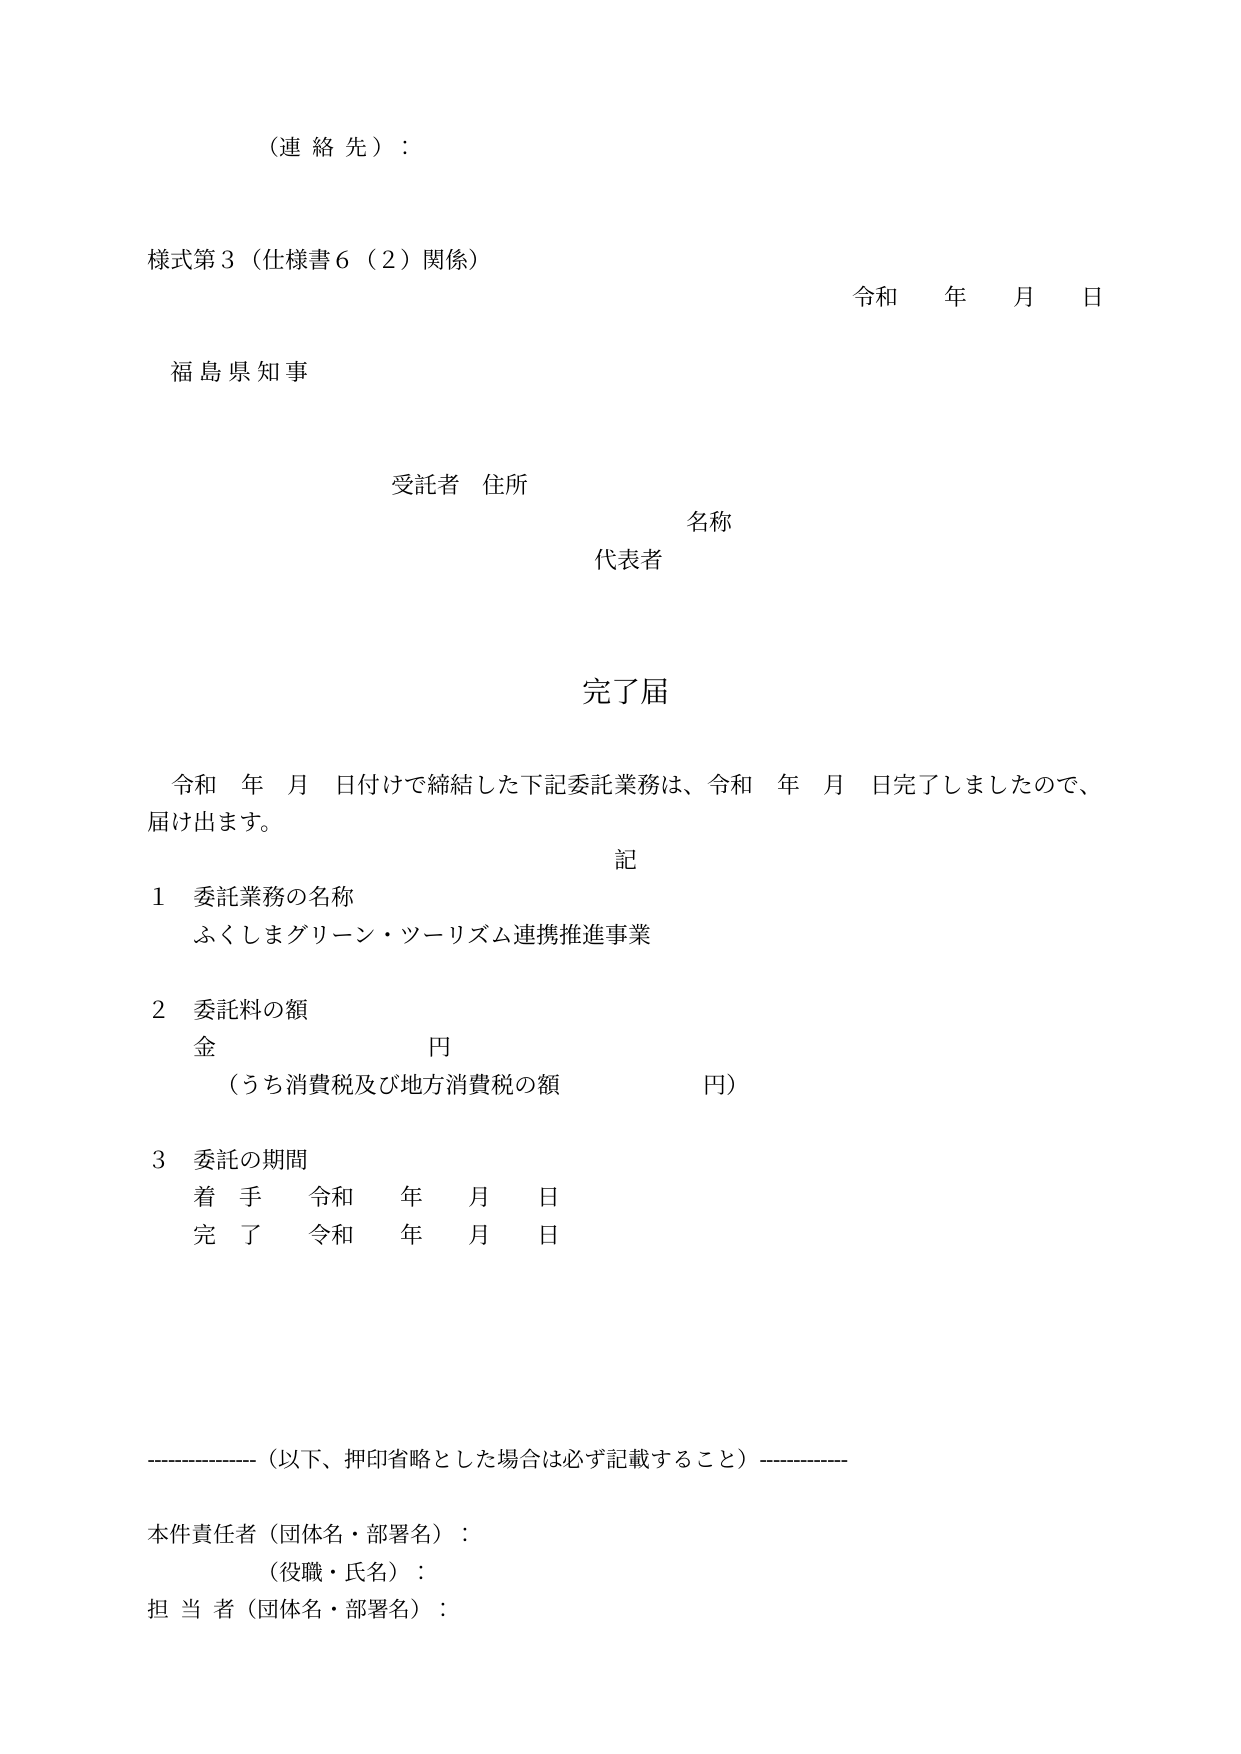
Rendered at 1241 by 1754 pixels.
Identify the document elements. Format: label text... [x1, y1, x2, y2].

text ２ 委託料の額 [148, 989, 1104, 1027]
text 名称 [148, 502, 1104, 539]
text 代表者 [148, 539, 1104, 577]
text ----------------（以下、押印省略とした場合は必ず記載すること）------------- [148, 1439, 1104, 1477]
text 着 手 令和 年 月 日 [148, 1177, 1104, 1214]
text ３ 委託の期間 [148, 1139, 1104, 1177]
text （役職・氏名）： [148, 1552, 1104, 1589]
text 令和 年 月 日 [148, 277, 1104, 314]
text （うち消費税及び地方消費税の額 円） [148, 1064, 1104, 1102]
text 完了届 [148, 652, 1104, 727]
text 本件責任者（団体名・部署名）： [148, 1514, 1104, 1552]
text 完 了 令和 年 月 日 [148, 1214, 1104, 1252]
text ふくしまグリーン・ツーリズム連携推進事業 [148, 914, 1104, 952]
text １ 委託業務の名称 [148, 877, 1104, 914]
text 令和 年 月 日付けで締結した下記委託業務は、令和 年 月 日完了しましたので、届け出ます。 [148, 764, 1104, 839]
text 担 当 者（団体名・部署名）： [148, 1589, 1104, 1627]
text 様式第３（仕様書６（２）関係） [148, 239, 1104, 277]
text 福 島 県 知 事 [148, 352, 1104, 389]
text 受託者 住所 [148, 464, 1104, 502]
text 記 [148, 839, 1104, 877]
text （連 絡 先 ）： [148, 127, 1104, 164]
text 金 円 [148, 1027, 1104, 1064]
